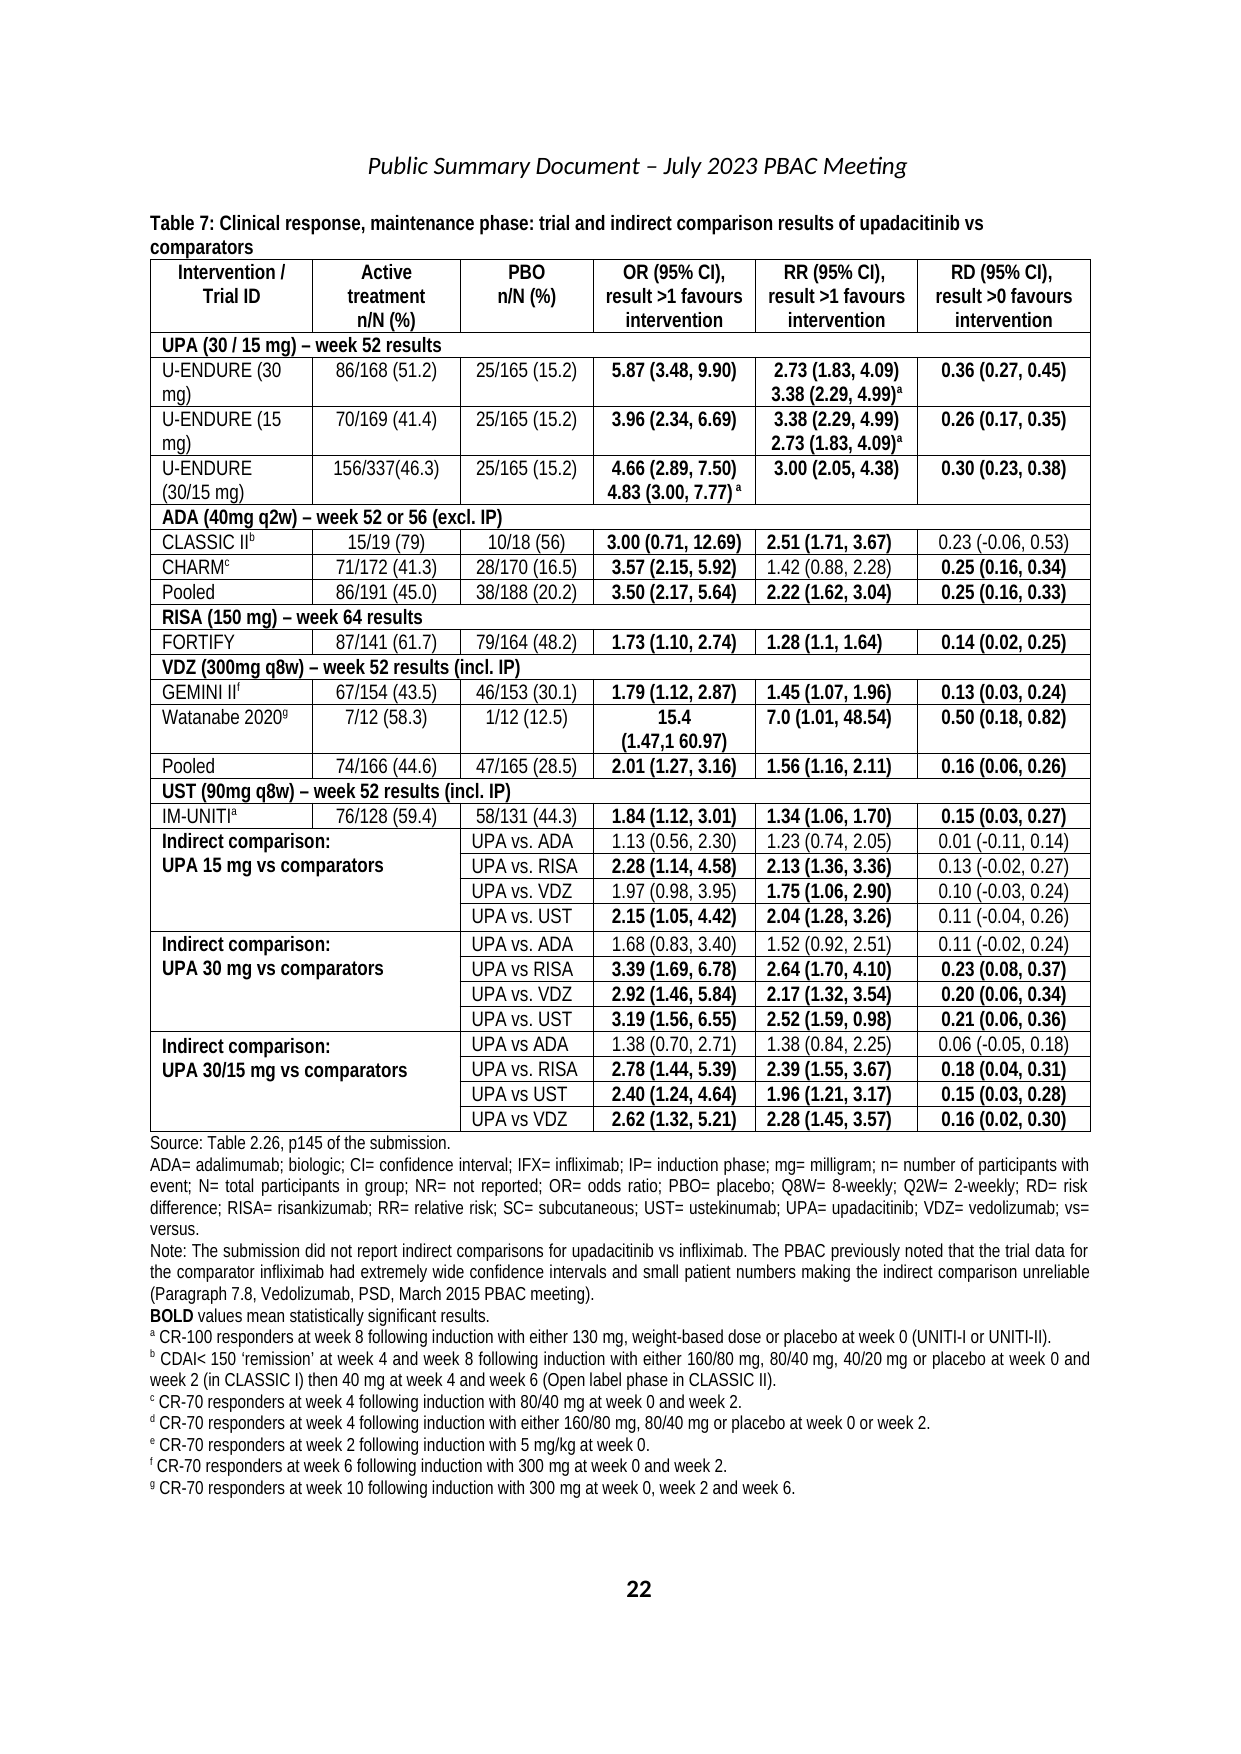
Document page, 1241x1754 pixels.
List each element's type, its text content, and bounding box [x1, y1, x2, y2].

table_cell 0.36 (0.27, 0.45) [918, 358, 1090, 406]
table_cell CLASSIC IIb [151, 530, 312, 554]
table_cell 1.84 (1.12, 3.01) [594, 804, 755, 828]
table_cell FORTIFY [151, 630, 312, 654]
table_cell 1.38 (0.84, 2.25) [756, 1032, 917, 1056]
table_cell 0.06 (-0.05, 0.18) [918, 1032, 1090, 1056]
table_cell 7/12 (58.3) [313, 705, 460, 753]
table_cell 1/12 (12.5) [461, 705, 593, 753]
table_cell UPA vs UST [461, 1082, 593, 1106]
table_cell 0.50 (0.18, 0.82) [918, 705, 1090, 753]
table_cell VDZ (300mg q8w) – week 52 results (incl. IP) [151, 655, 1090, 679]
table_cell 2.39 (1.55, 3.67) [756, 1057, 917, 1081]
table_header PBO n/N (%) [461, 260, 593, 332]
text Note: The submission did not report indirect comparisons for upadacitinib vs infliximab. The PBAC previously noted that the trial data for the comparator infliximab had extremely wide confidence intervals and small patient numbers making the indirect comparison unreliable (Paragraph 7.8, Vedolizumab, PSD, March 2015 PBAC meeting). [150, 1240, 1090, 1304]
table_cell 1.28 (1.1, 1.64) [756, 630, 917, 654]
table_cell 2.22 (1.62, 3.04) [756, 580, 917, 604]
table_cell 2.15 (1.05, 4.42) [594, 904, 755, 931]
table_cell 1.38 (0.70, 2.71) [594, 1032, 755, 1056]
table_cell UPA vs. VDZ [461, 879, 593, 903]
table_cell UST (90mg q8w) – week 52 results (incl. IP) [151, 779, 1090, 803]
table_cell 0.13 (-0.02, 0.27) [918, 854, 1090, 878]
table_cell 3.96 (2.34, 6.69) [594, 407, 755, 455]
table_cell 2.51 (1.71, 3.67) [756, 530, 917, 554]
table_cell UPA vs. ADA [461, 829, 593, 853]
table_cell 1.13 (0.56, 2.30) [594, 829, 755, 853]
table_cell UPA vs RISA [461, 957, 593, 981]
table_cell GEMINI IIf [151, 680, 312, 704]
table_cell Pooled [151, 754, 312, 778]
table_cell CHARMc [151, 555, 312, 579]
table_cell IM-UNITIa [151, 804, 312, 828]
table_cell 0.16 (0.02, 0.30) [918, 1107, 1090, 1131]
text g CR-70 responders at week 10 following induction with 300 mg at week 0, week 2 and week 6. [150, 1477, 1090, 1498]
table_cell Indirect comparison: UPA 30/15 mg vs comparators [151, 1032, 460, 1131]
table_cell 3.19 (1.56, 6.55) [594, 1007, 755, 1031]
table_cell 0.10 (-0.03, 0.24) [918, 879, 1090, 903]
table_cell 25/165 (15.2) [461, 407, 593, 455]
table_cell 15/19 (79) [313, 530, 460, 554]
table_cell UPA vs. RISA [461, 854, 593, 878]
table_cell U-ENDURE (30/15 mg) [151, 456, 312, 504]
text e CR-70 responders at week 2 following induction with 5 mg/kg at week 0. [150, 1434, 1090, 1455]
table_cell 2.13 (1.36, 3.36) [756, 854, 917, 878]
table_cell 3.39 (1.69, 6.78) [594, 957, 755, 981]
table_cell 87/141 (61.7) [313, 630, 460, 654]
text c CR-70 responders at week 4 following induction with 80/40 mg at week 0 and week 2. [150, 1391, 1090, 1412]
text f CR-70 responders at week 6 following induction with 300 mg at week 0 and week 2. [150, 1455, 1090, 1477]
table_cell RISA (150 mg) – week 64 results [151, 605, 1090, 629]
table_cell 47/165 (28.5) [461, 754, 593, 778]
table_header Intervention / Trial ID [151, 260, 312, 332]
table_cell 71/172 (41.3) [313, 555, 460, 579]
table_cell 0.11 (-0.04, 0.26) [918, 904, 1090, 931]
table_cell 28/170 (16.5) [461, 555, 593, 579]
table_cell 1.52 (0.92, 2.51) [756, 932, 917, 956]
table_header Active treatment n/N (%) [313, 260, 460, 332]
table_cell 1.56 (1.16, 2.11) [756, 754, 917, 778]
table_header OR (95% CI), result >1 favours intervention [594, 260, 755, 332]
table_cell 1.34 (1.06, 1.70) [756, 804, 917, 828]
table_cell 2.73 (1.83, 4.09) 3.38 (2.29, 4.99)a [756, 358, 917, 406]
table_cell 1.75 (1.06, 2.90) [756, 879, 917, 903]
table_cell 156/337(46.3) [313, 456, 460, 504]
table_cell 38/188 (20.2) [461, 580, 593, 604]
table_cell 1.45 (1.07, 1.96) [756, 680, 917, 704]
table_cell 86/168 (51.2) [313, 358, 460, 406]
table_cell 0.15 (0.03, 0.28) [918, 1082, 1090, 1106]
table_cell 5.87 (3.48, 9.90) [594, 358, 755, 406]
table_cell 1.97 (0.98, 3.95) [594, 879, 755, 903]
table_cell 0.20 (0.06, 0.34) [918, 982, 1090, 1006]
table_cell 0.11 (-0.02, 0.24) [918, 932, 1090, 956]
text Source: Table 2.26, p145 of the submission. [150, 1132, 1090, 1153]
table_cell 2.28 (1.14, 4.58) [594, 854, 755, 878]
table_cell 76/128 (59.4) [313, 804, 460, 828]
table_cell 86/191 (45.0) [313, 580, 460, 604]
table_cell 0.13 (0.03, 0.24) [918, 680, 1090, 704]
table_cell UPA (30 / 15 mg) – week 52 results [151, 333, 1090, 357]
table_cell 67/154 (43.5) [313, 680, 460, 704]
table_cell 0.18 (0.04, 0.31) [918, 1057, 1090, 1081]
text a CR-100 responders at week 8 following induction with either 130 mg, weight-based dose or placebo at week 0 (UNITI-I or UNITI-II). [150, 1326, 1090, 1348]
table_cell 70/169 (41.4) [313, 407, 460, 455]
table_cell 2.78 (1.44, 5.39) [594, 1057, 755, 1081]
table_cell 46/153 (30.1) [461, 680, 593, 704]
table_cell Indirect comparison: UPA 30 mg vs comparators [151, 932, 460, 1031]
table_cell UPA vs VDZ [461, 1107, 593, 1131]
table_cell 3.57 (2.15, 5.92) [594, 555, 755, 579]
table_cell 0.16 (0.06, 0.26) [918, 754, 1090, 778]
table_cell 3.38 (2.29, 4.99) 2.73 (1.83, 4.09)a [756, 407, 917, 455]
table_cell Watanabe 2020g [151, 705, 312, 753]
table_cell 2.92 (1.46, 5.84) [594, 982, 755, 1006]
table_cell 0.01 (-0.11, 0.14) [918, 829, 1090, 853]
table_cell ADA (40mg q2w) – week 52 or 56 (excl. IP) [151, 505, 1090, 529]
table_cell U-ENDURE (30 mg) [151, 358, 312, 406]
table_cell 0.25 (0.16, 0.34) [918, 555, 1090, 579]
table_cell 0.30 (0.23, 0.38) [918, 456, 1090, 504]
table_cell 1.68 (0.83, 3.40) [594, 932, 755, 956]
table_cell 10/18 (56) [461, 530, 593, 554]
table_cell 25/165 (15.2) [461, 358, 593, 406]
table_cell U-ENDURE (15 mg) [151, 407, 312, 455]
table_cell UPA vs. UST [461, 904, 593, 931]
table_cell 2.64 (1.70, 4.10) [756, 957, 917, 981]
table_cell UPA vs. RISA [461, 1057, 593, 1081]
table_cell Pooled [151, 580, 312, 604]
table_cell 2.17 (1.32, 3.54) [756, 982, 917, 1006]
table_cell 0.23 (-0.06, 0.53) [918, 530, 1090, 554]
table_cell 15.4 (1.47,1 60.97) [594, 705, 755, 753]
table_cell 3.00 (0.71, 12.69) [594, 530, 755, 554]
table_cell UPA vs. VDZ [461, 982, 593, 1006]
table_cell 4.66 (2.89, 7.50) 4.83 (3.00, 7.77) a [594, 456, 755, 504]
table_cell 79/164 (48.2) [461, 630, 593, 654]
table_cell 1.42 (0.88, 2.28) [756, 555, 917, 579]
table_cell 0.26 (0.17, 0.35) [918, 407, 1090, 455]
table_cell UPA vs. ADA [461, 932, 593, 956]
text BOLD values mean statistically significant results. [150, 1304, 1090, 1326]
table_cell 7.0 (1.01, 48.54) [756, 705, 917, 753]
table_cell 3.50 (2.17, 5.64) [594, 580, 755, 604]
table_cell 1.96 (1.21, 3.17) [756, 1082, 917, 1106]
table_cell 0.23 (0.08, 0.37) [918, 957, 1090, 981]
table_cell 2.52 (1.59, 0.98) [756, 1007, 917, 1031]
table_cell UPA vs. UST [461, 1007, 593, 1031]
table_header RD (95% CI), result >0 favours intervention [918, 260, 1090, 332]
table_cell 0.21 (0.06, 0.36) [918, 1007, 1090, 1031]
table_cell UPA vs ADA [461, 1032, 593, 1056]
table_cell 3.00 (2.05, 4.38) [756, 456, 917, 504]
table_cell 1.23 (0.74, 2.05) [756, 829, 917, 853]
table_cell 74/166 (44.6) [313, 754, 460, 778]
table_cell 1.79 (1.12, 2.87) [594, 680, 755, 704]
table_cell Indirect comparison: UPA 15 mg vs comparators [151, 829, 460, 931]
table_cell 0.25 (0.16, 0.33) [918, 580, 1090, 604]
table_cell 0.15 (0.03, 0.27) [918, 804, 1090, 828]
table_cell 25/165 (15.2) [461, 456, 593, 504]
text d CR-70 responders at week 4 following induction with either 160/80 mg, 80/40 mg or placebo at week 0 or week 2. [150, 1412, 1090, 1434]
text b CDAI< 150 ‘remission’ at week 4 and week 8 following induction with either 160/80 mg, 80/40 mg, 40/20 mg or placebo at week 0 and week 2 (in CLASSIC I) then 40 mg at week 4 and week 6 (Open label phase in CLASSIC II). [150, 1348, 1090, 1391]
table_cell 2.01 (1.27, 3.16) [594, 754, 755, 778]
table_header RR (95% CI), result >1 favours intervention [756, 260, 917, 332]
table_cell 0.14 (0.02, 0.25) [918, 630, 1090, 654]
table_cell 2.04 (1.28, 3.26) [756, 904, 917, 931]
table_cell 2.40 (1.24, 4.64) [594, 1082, 755, 1106]
table_cell 2.62 (1.32, 5.21) [594, 1107, 755, 1131]
table_cell 58/131 (44.3) [461, 804, 593, 828]
table_cell 2.28 (1.45, 3.57) [756, 1107, 917, 1131]
table_cell 1.73 (1.10, 2.74) [594, 630, 755, 654]
text ADA= adalimumab; biologic; CI= confidence interval; IFX= infliximab; IP= induction phase; mg= milligram; n= number of participants with event; N= total participants in group; NR= not reported; OR= odds ratio; PBO= placebo; Q8W= 8-weekly; Q2W= 2-weekly; RD= risk difference; RISA= risankizumab; RR= relative risk; SC= subcutaneous; UST= ustekinumab; UPA= upadacitinib; VDZ= vedolizumab; vs= versus. [150, 1153, 1090, 1240]
